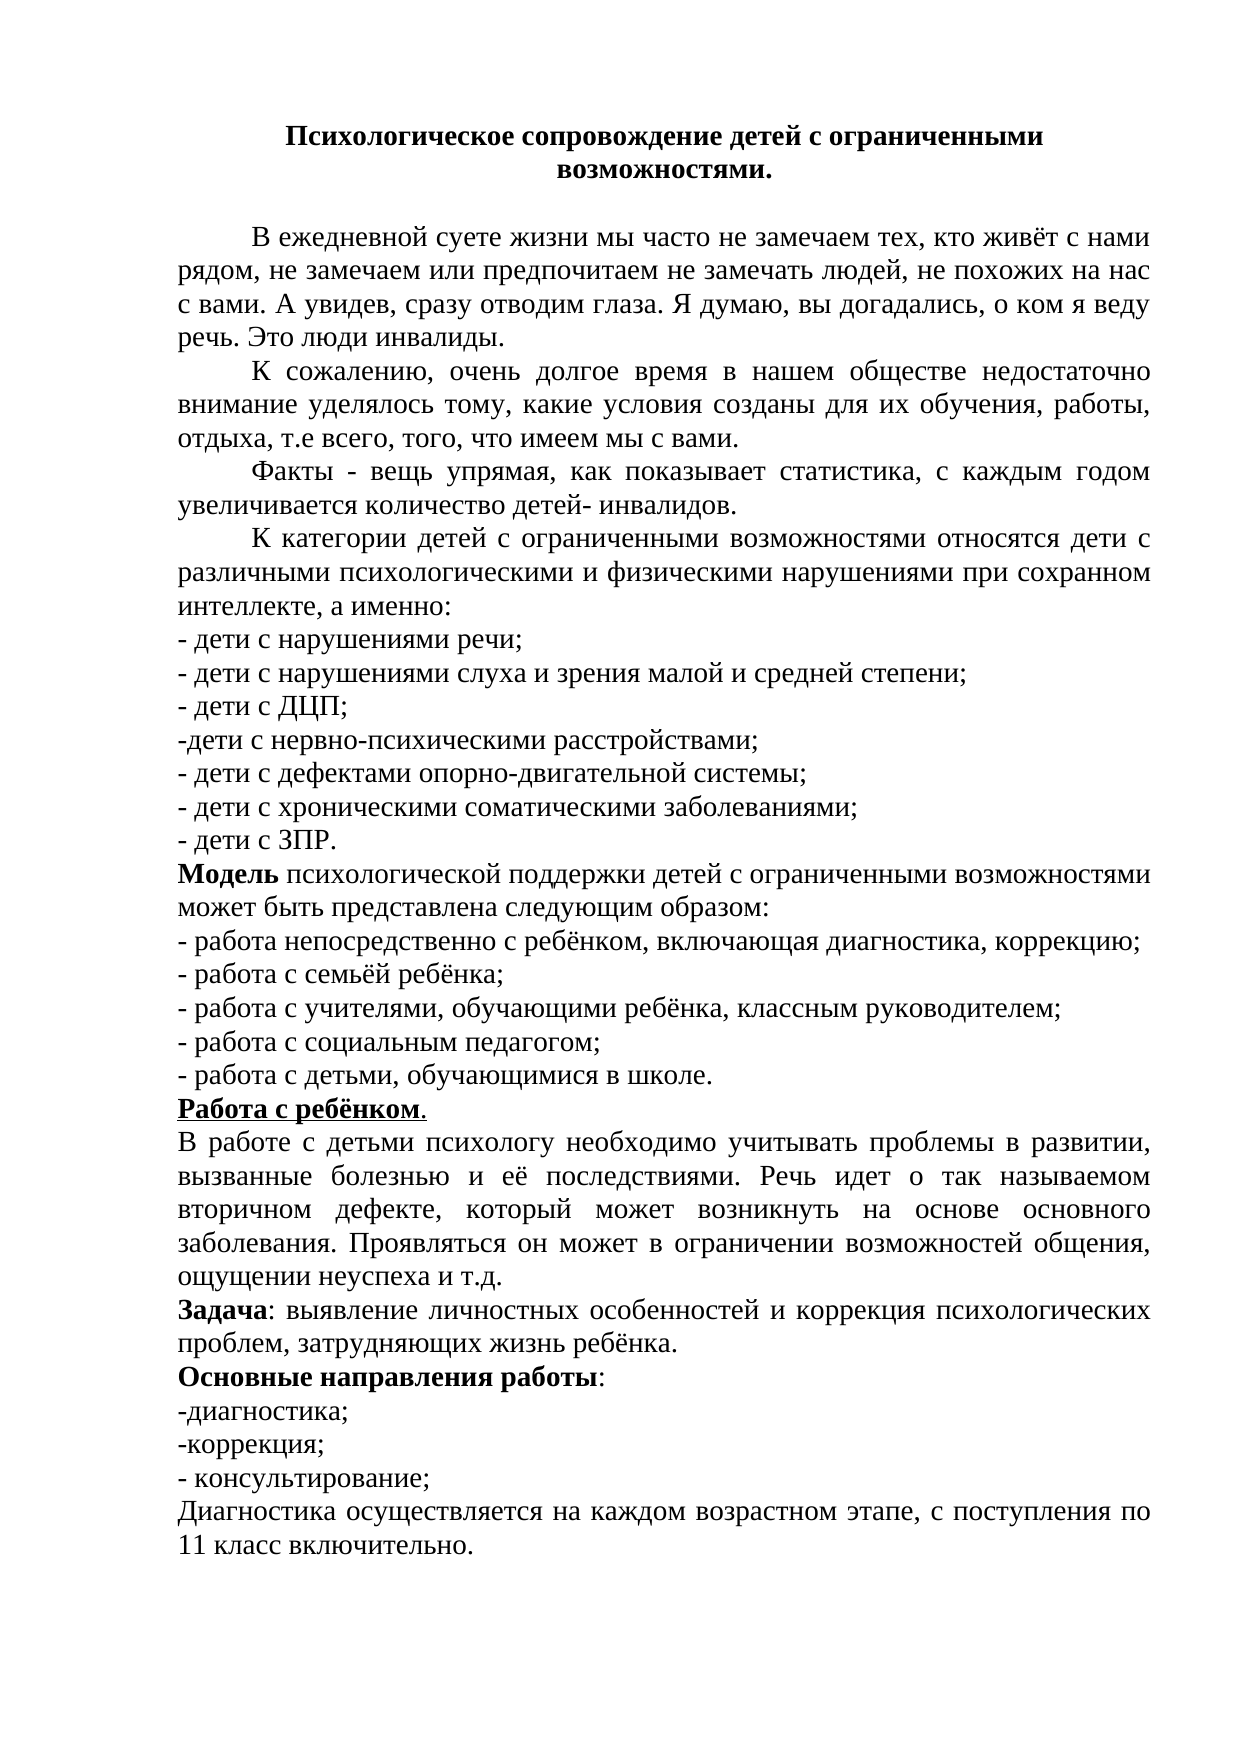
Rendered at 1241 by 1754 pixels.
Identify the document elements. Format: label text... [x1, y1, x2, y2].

text - дети с дефектами опорно-двигательной системы; [177, 755, 1152, 789]
text - дети с хроническими соматическими заболеваниями; [177, 789, 1152, 822]
text В ежедневной суете жизни мы часто не замечаем тех, кто живёт с нами рядом, не замечаем или предпочитаем не замечать людей, не похожих на нас с вами. А увидев, сразу отводим глаза. Я думаю, вы догадались, о ком я веду речь. Это люди инвалиды. [177, 219, 1152, 353]
text -коррекция; [177, 1426, 1152, 1460]
text Модель психологической поддержки детей с ограниченными возможностями может быть представлена следующим образом: [177, 856, 1152, 923]
text - работа с детьми, обучающимися в школе. [177, 1057, 1152, 1091]
text - работа непосредственно с ребёнком, включающая диагностика, коррекцию; [177, 923, 1152, 957]
text Основные направления работы: [177, 1359, 1152, 1393]
text - работа с семьёй ребёнка; [177, 957, 1152, 990]
text -дети с нервно-психическими расстройствами; [177, 722, 1152, 755]
text - дети с нарушениями речи; [177, 621, 1152, 655]
text К сожалению, очень долгое время в нашем обществе недостаточно внимание уделялось тому, какие условия созданы для их обучения, работы, отдыха, т.е всего, того, что имеем мы с вами. [177, 353, 1152, 453]
text - дети с нарушениями слуха и зрения малой и средней степени; [177, 655, 1152, 688]
text - консультирование; [177, 1460, 1152, 1493]
text Факты - вещь упрямая, как показывает статистика, с каждым годом увеличивается количество детей- инвалидов. [177, 453, 1152, 521]
text - дети с ЗПР. [177, 822, 1152, 856]
text В работе с детьми психологу необходимо учитывать проблемы в развитии, вызванные болезнью и её последствиями. Речь идет о так называемом вторичном дефекте, который может возникнуть на основе основного заболевания. Проявляться он может в ограничении возможностей общения, ощущении неуспеха и т.д. [177, 1124, 1152, 1292]
text Задача: выявление личностных особенностей и коррекция психологических проблем, затрудняющих жизнь ребёнка. [177, 1292, 1152, 1359]
text - работа с социальным педагогом; [177, 1024, 1152, 1057]
text - дети с ДЦП; [177, 688, 1152, 722]
text К категории детей с ограниченными возможностями относятся дети с различными психологическими и физическими нарушениями при сохранном интеллекте, а именно: [177, 521, 1152, 621]
text Психологическое сопровождение детей с ограниченными возможностями. [177, 118, 1152, 185]
text -диагностика; [177, 1393, 1152, 1426]
text - работа с учителями, обучающими ребёнка, классным руководителем; [177, 990, 1152, 1024]
text Работа с ребёнком. [177, 1091, 1152, 1124]
text Диагностика осуществляется на каждом возрастном этапе, с поступления по 11 класс включительно. [177, 1493, 1152, 1560]
